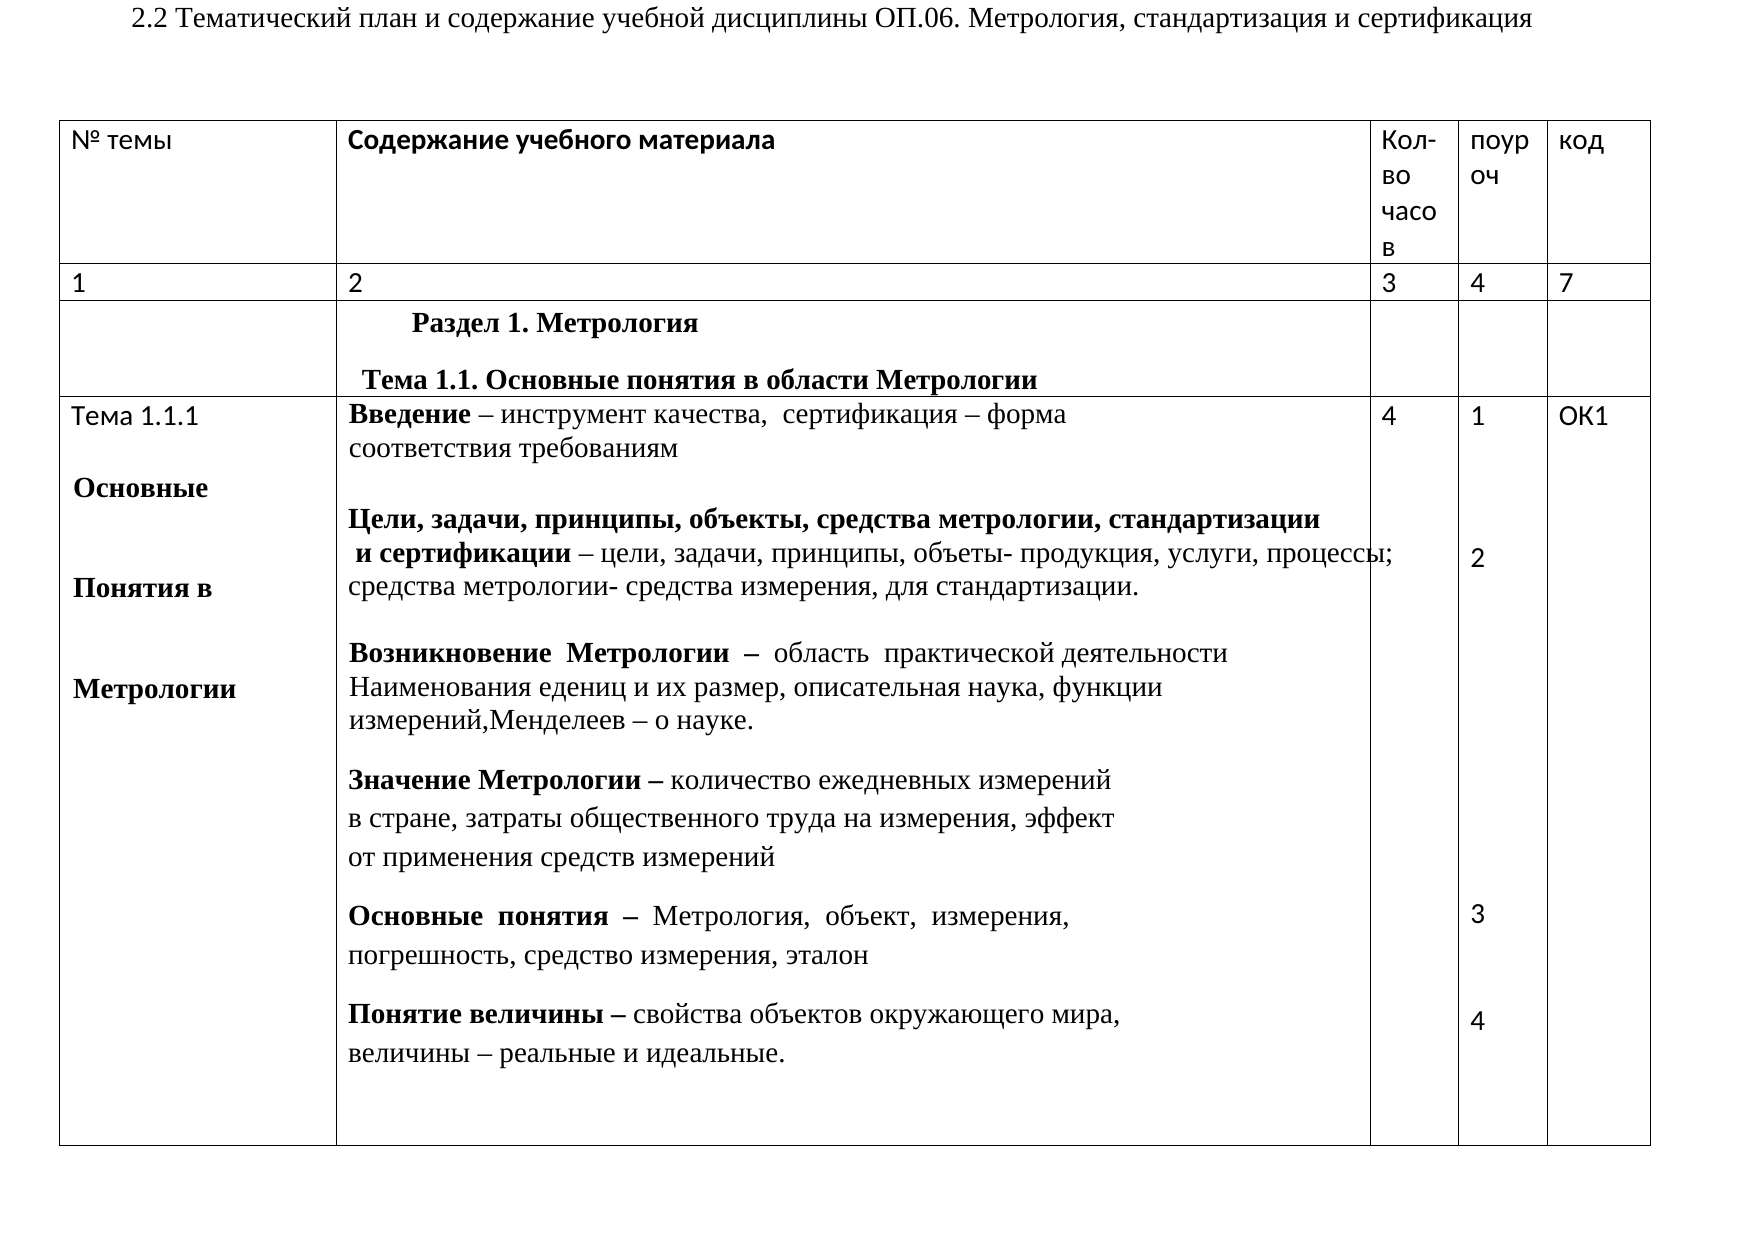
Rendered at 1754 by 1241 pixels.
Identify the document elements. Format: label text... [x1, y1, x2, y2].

table_cell 1 [60, 264, 336, 300]
table_cell [337, 301, 1370, 396]
table_cell 4 [1459, 264, 1547, 300]
table_cell Тема 1.1.1 [60, 397, 336, 1145]
table_cell [1459, 301, 1547, 396]
table_header № темы [60, 121, 336, 263]
table_cell ОК1 [1548, 397, 1650, 1145]
table_cell 2 [337, 264, 1370, 300]
table_cell 7 [1548, 264, 1650, 300]
text 2.2 Тематический план и содержание учебной дисциплины ОП.06. Метрология, стандартизация и сертификация [131, 0, 1635, 33]
table_header поуроч [1459, 121, 1547, 263]
table_cell [337, 397, 1370, 1145]
table_cell [1548, 301, 1650, 396]
table_cell [1371, 301, 1458, 396]
table_header Содержание учебного материала [337, 121, 1370, 263]
table_cell [60, 301, 336, 396]
table_cell 1 2 3 4 [1459, 397, 1547, 1145]
table_header код [1548, 121, 1650, 263]
table_cell 3 [1371, 264, 1458, 300]
table_header Кол-во часов [1371, 121, 1458, 263]
table_cell 4 [1371, 397, 1458, 1145]
